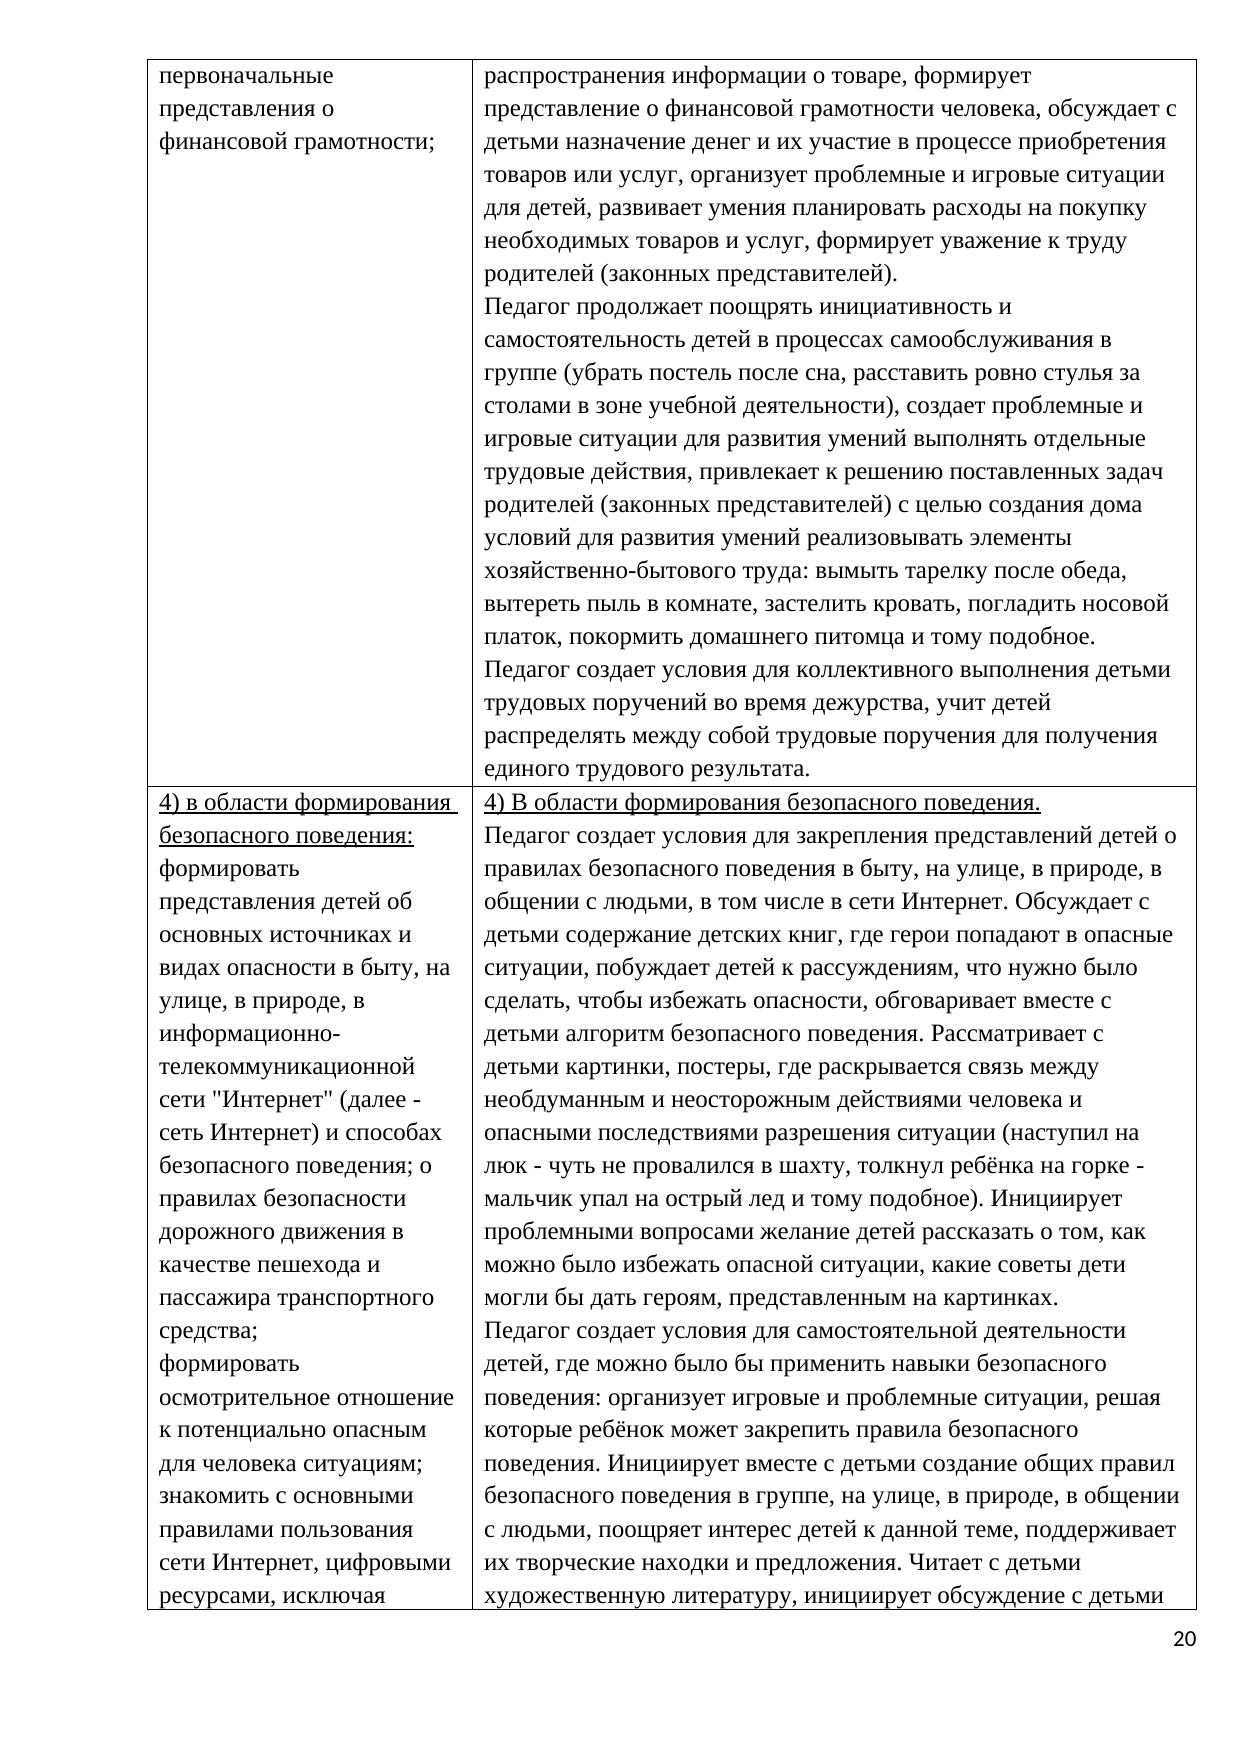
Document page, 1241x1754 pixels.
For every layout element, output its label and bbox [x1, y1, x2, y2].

table_cell [148, 787, 472, 1608]
table_cell [473, 60, 1196, 786]
table_cell [148, 60, 472, 786]
table_cell [473, 787, 1196, 1608]
